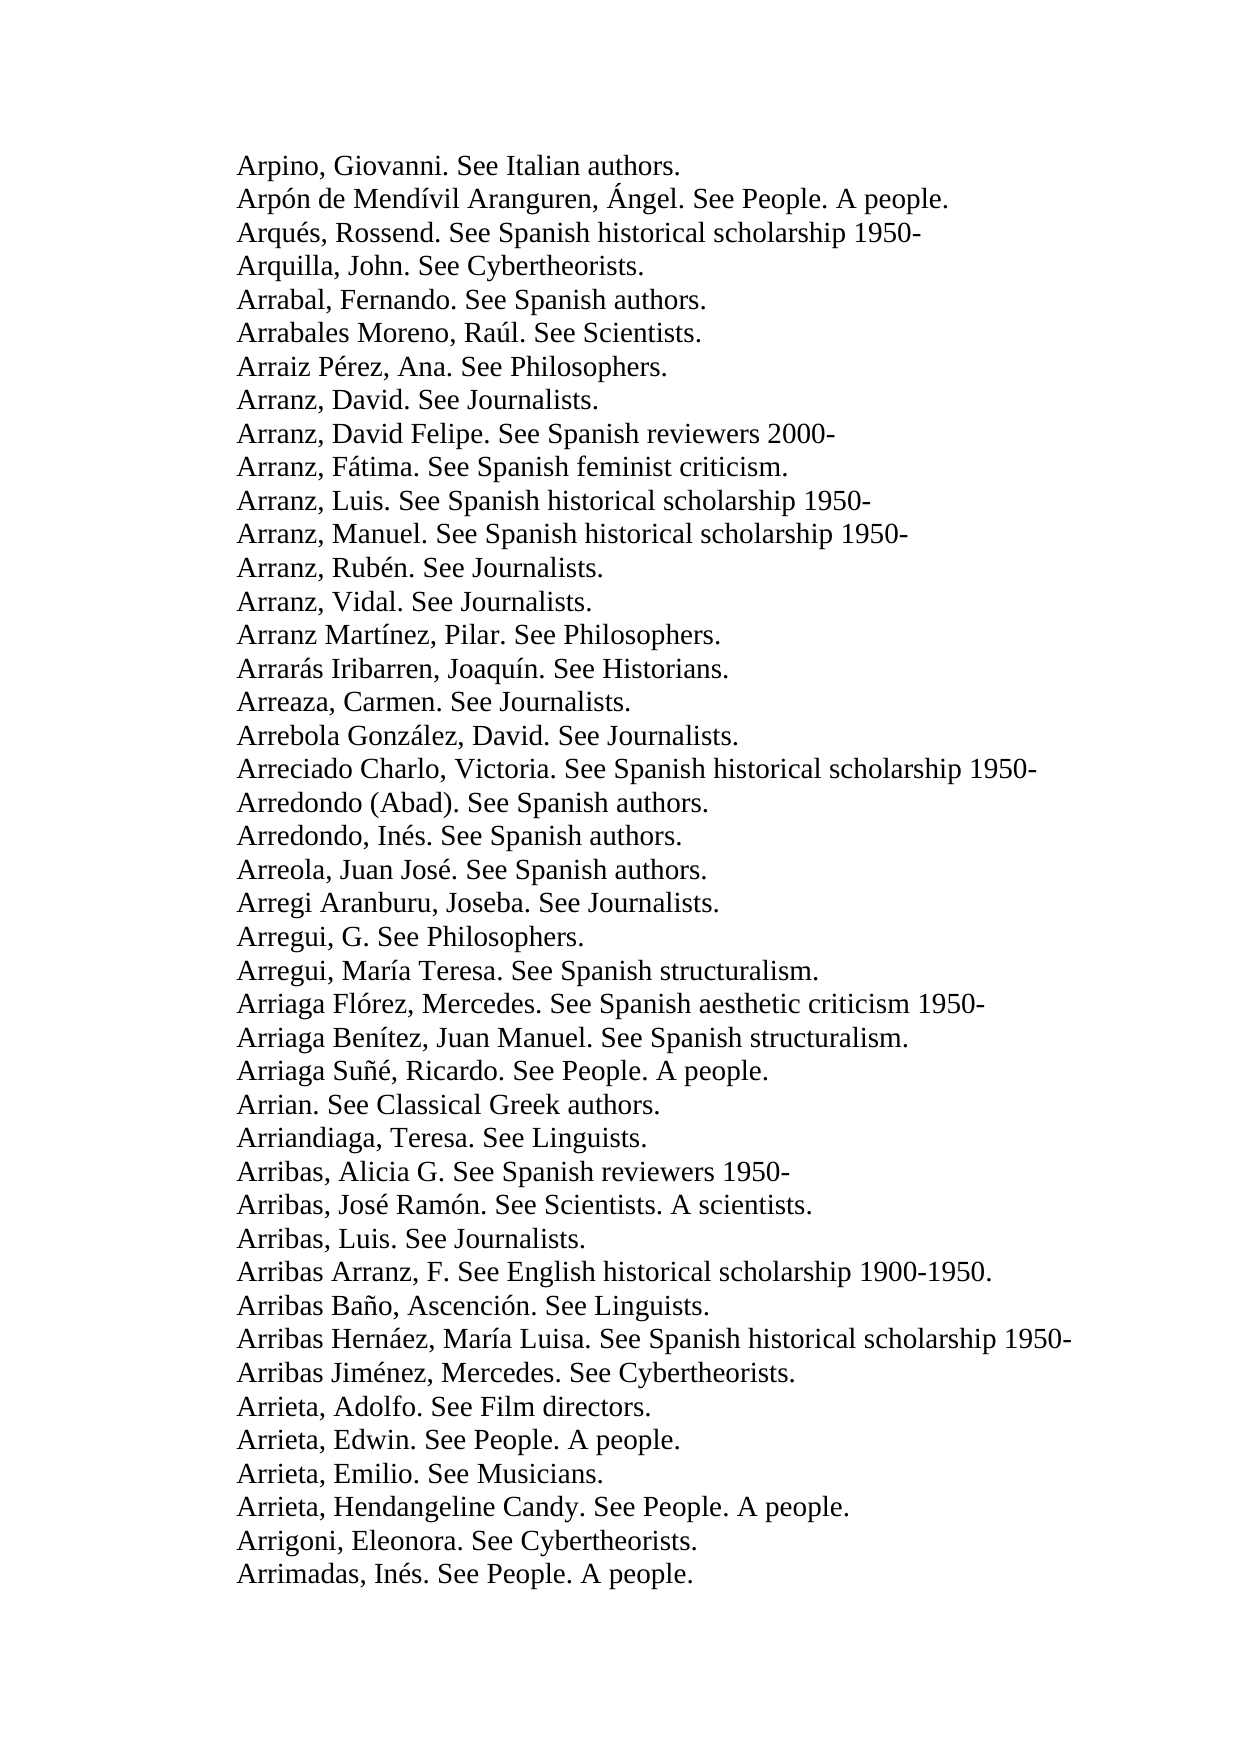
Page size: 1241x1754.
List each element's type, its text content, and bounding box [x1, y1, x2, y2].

text Arribas, Luis. See Journalists. [236, 1221, 1078, 1254]
text Arriaga Benítez, Juan Manuel. See Spanish structuralism. [236, 1020, 1078, 1053]
text Arregui, G. See Philosophers. [236, 919, 1078, 953]
text Arraiz Pérez, Ana. See Philosophers. [236, 349, 1078, 382]
text Arribas Hernáez, María Luisa. See Spanish historical scholarship 1950- [236, 1322, 1078, 1355]
text Arqués, Rossend. See Spanish historical scholarship 1950- [236, 215, 1078, 248]
text Arrieta, Emilio. See Musicians. [236, 1456, 1078, 1489]
text Arranz Martínez, Pilar. See Philosophers. [236, 617, 1078, 651]
text Arreciado Charlo, Victoria. See Spanish historical scholarship 1950- [236, 751, 1078, 785]
text Arrebola González, David. See Journalists. [236, 718, 1078, 751]
text Arranz, David Felipe. See Spanish reviewers 2000- [236, 416, 1078, 449]
text Arranz, Manuel. See Spanish historical scholarship 1950- [236, 517, 1078, 550]
text Arrimadas, Inés. See People. A people. [236, 1556, 1078, 1590]
text Arrabales Moreno, Raúl. See Scientists. [236, 315, 1078, 349]
text Arquilla, John. See Cybertheorists. [236, 248, 1078, 282]
text Arrian. See Classical Greek authors. [236, 1087, 1078, 1120]
text Arredondo (Abad). See Spanish authors. [236, 785, 1078, 818]
text Arranz, David. See Journalists. [236, 382, 1078, 416]
text Arpino, Giovanni. See Italian authors. [236, 148, 1078, 181]
text Arrieta, Adolfo. See Film directors. [236, 1389, 1078, 1422]
text Arribas Baño, Ascención. See Linguists. [236, 1288, 1078, 1322]
text Arribas, Alicia G. See Spanish reviewers 1950- [236, 1154, 1078, 1187]
text Arrieta, Edwin. See People. A people. [236, 1422, 1078, 1456]
text Arranz, Rubén. See Journalists. [236, 550, 1078, 584]
text Arpón de Mendívil Aranguren, Ángel. See People. A people. [236, 181, 1078, 215]
text Arranz, Luis. See Spanish historical scholarship 1950- [236, 483, 1078, 517]
text Arribas, José Ramón. See Scientists. A scientists. [236, 1187, 1078, 1221]
text Arranz, Fátima. See Spanish feminist criticism. [236, 449, 1078, 483]
text Arriaga Flórez, Mercedes. See Spanish aesthetic criticism 1950- [236, 986, 1078, 1020]
text Arreaza, Carmen. See Journalists. [236, 684, 1078, 718]
text Arregi Aranburu, Joseba. See Journalists. [236, 886, 1078, 919]
text Arriandiaga, Teresa. See Linguists. [236, 1120, 1078, 1154]
text Arribas Arranz, F. See English historical scholarship 1900-1950. [236, 1254, 1078, 1288]
text Arriaga Suñé, Ricardo. See People. A people. [236, 1053, 1078, 1087]
text Arrarás Iribarren, Joaquín. See Historians. [236, 651, 1078, 684]
text Arrieta, Hendangeline Candy. See People. A people. [236, 1489, 1078, 1523]
text Arredondo, Inés. See Spanish authors. [236, 818, 1078, 852]
text Arrigoni, Eleonora. See Cybertheorists. [236, 1523, 1078, 1556]
text Arreola, Juan José. See Spanish authors. [236, 852, 1078, 886]
text Arrabal, Fernando. See Spanish authors. [236, 282, 1078, 315]
text Arregui, María Teresa. See Spanish structuralism. [236, 953, 1078, 986]
text Arribas Jiménez, Mercedes. See Cybertheorists. [236, 1355, 1078, 1389]
text Arranz, Vidal. See Journalists. [236, 584, 1078, 617]
